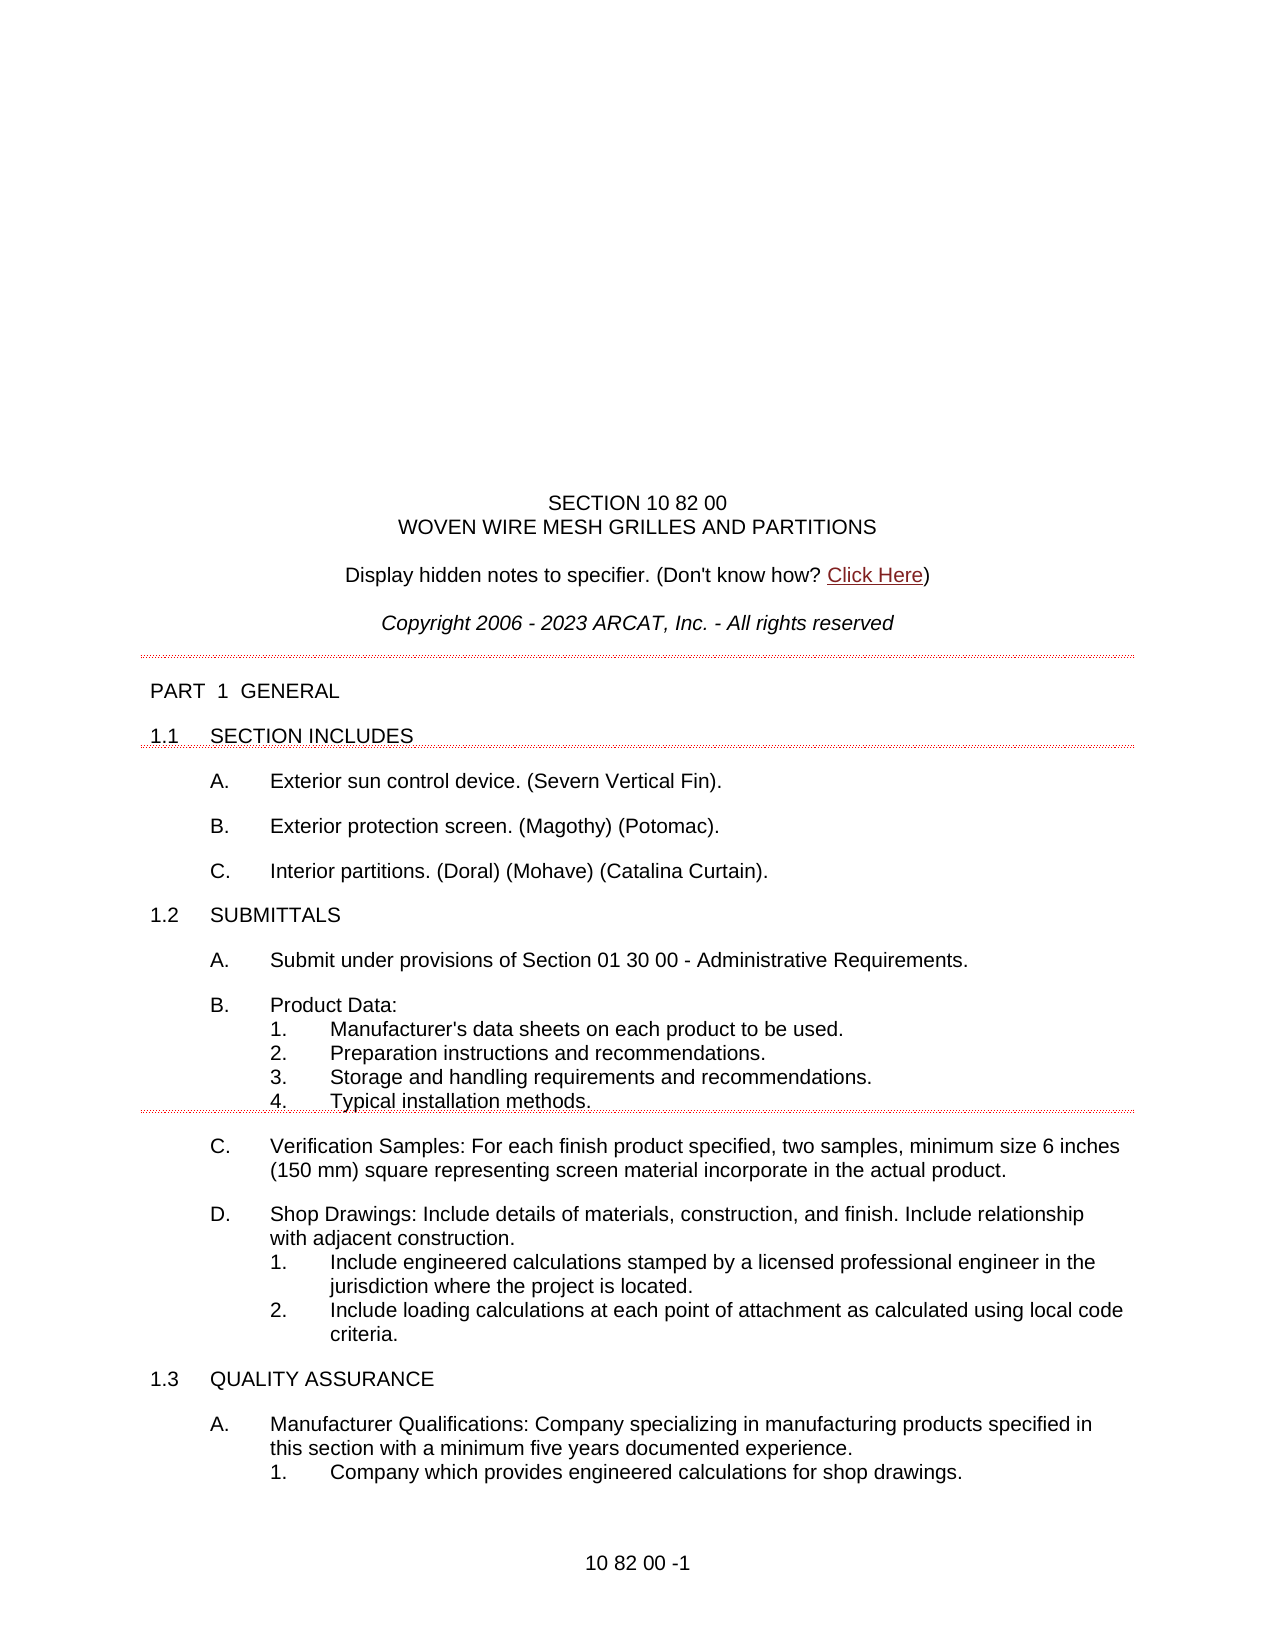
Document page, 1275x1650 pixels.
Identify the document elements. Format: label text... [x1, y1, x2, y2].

list SECTION INCLUDES [150, 724, 1125, 748]
list Storage and handling requirements and recommendations. [270, 1065, 1125, 1089]
title WOVEN WIRE MESH GRILLES AND PARTITIONS [150, 515, 1125, 539]
list Exterior protection screen. (Magothy) (Potomac). [210, 814, 1125, 838]
title Copyright 2006 - 2023 ARCAT, Inc. - All rights reserved [150, 611, 1125, 634]
list Manufacturer's data sheets on each product to be used. [270, 1017, 1125, 1041]
list Preparation instructions and recommendations. [270, 1041, 1125, 1065]
title SECTION 10 82 00 [150, 491, 1125, 515]
list QUALITY ASSURANCE [150, 1367, 1125, 1391]
list Typical installation methods. [270, 1089, 1125, 1113]
list Verification Samples: For each finish product specified, two samples, minimum size 6 inches (150 mm) square representing screen material incorporate in the actual product. [210, 1133, 1125, 1181]
list Manufacturer Qualifications: Company specializing in manufacturing products specified in this section with a minimum five years documented experience. [210, 1412, 1125, 1459]
list SUBMITTALS [150, 903, 1125, 927]
list GENERAL [150, 679, 1125, 703]
list Submit under provisions of Section 01 30 00 - Administrative Requirements. [210, 948, 1125, 972]
list Exterior sun control device. (Severn Vertical Fin). [210, 769, 1125, 793]
title Display hidden notes to specifier. (Don't know how? Click Here) [150, 563, 1125, 587]
list Product Data: [210, 993, 1125, 1017]
list Shop Drawings: Include details of materials, construction, and finish. Include relationship with adjacent construction. [210, 1202, 1125, 1250]
list Company which provides engineered calculations for shop drawings. [270, 1459, 1125, 1483]
list Include loading calculations at each point of attachment as calculated using local code criteria. [270, 1298, 1125, 1346]
list Interior partitions. (Doral) (Mohave) (Catalina Curtain). [210, 858, 1125, 882]
list Include engineered calculations stamped by a licensed professional engineer in the jurisdiction where the project is located. [270, 1250, 1125, 1298]
